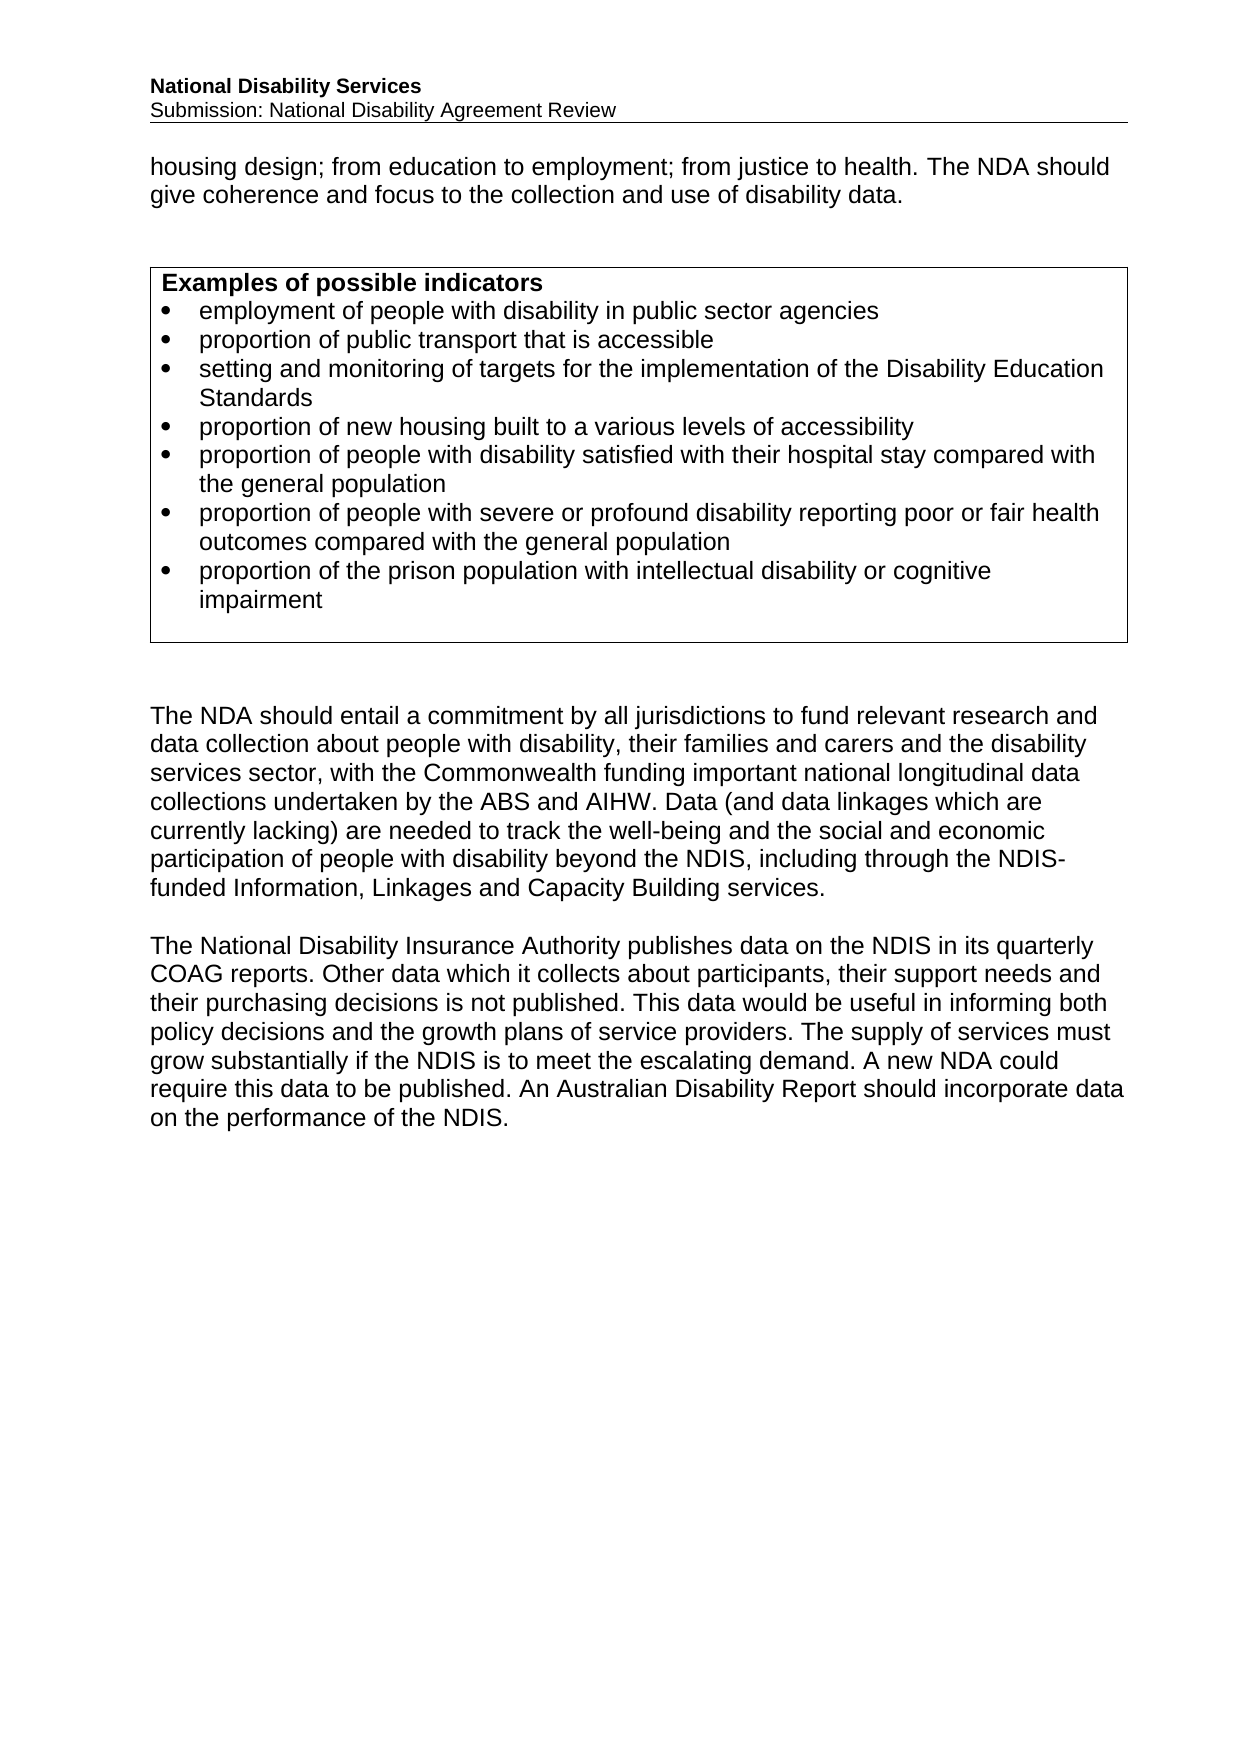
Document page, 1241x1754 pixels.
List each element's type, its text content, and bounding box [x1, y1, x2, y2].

text The NDA should entail a commitment by all jurisdictions to fund relevant research and data collection about people with disability, their families and carers and the disability services sector, with the Commonwealth funding important national longitudinal data collections undertaken by the ABS and AIHW. Data (and data linkages which are currently lacking) are needed to track the well-being and the social and economic participation of people with disability beyond the NDIS, including through the NDIS-funded Information, Linkages and Capacity Building services. [150, 701, 1128, 902]
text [150, 152, 1128, 209]
text The National Disability Insurance Authority publishes data on the NDIS in its quarterly COAG reports. Other data which it collects about participants, their support needs and their purchasing decisions is not published. This data would be useful in informing both policy decisions and the growth plans of service providers. The supply of services must grow substantially if the NDIS is to meet the escalating demand. A new NDA could require this data to be published. An Australian Disability Report should incorporate data on the performance of the NDIS. [150, 931, 1128, 1132]
table_header Examples of possible indicators employment of people with disability in public sector agencies proportion of public transport that is accessible setting and monitoring of targets for the implementation of the Disability Education Standards proportion of new housing built to a various levels of accessibility proportion of people with disability satisfied with their hospital stay compared with the general population proportion of people with severe or profound disability reporting poor or fair health outcomes compared with the general population proportion of the prison population with intellectual disability or cognitive impairment [151, 268, 1127, 642]
